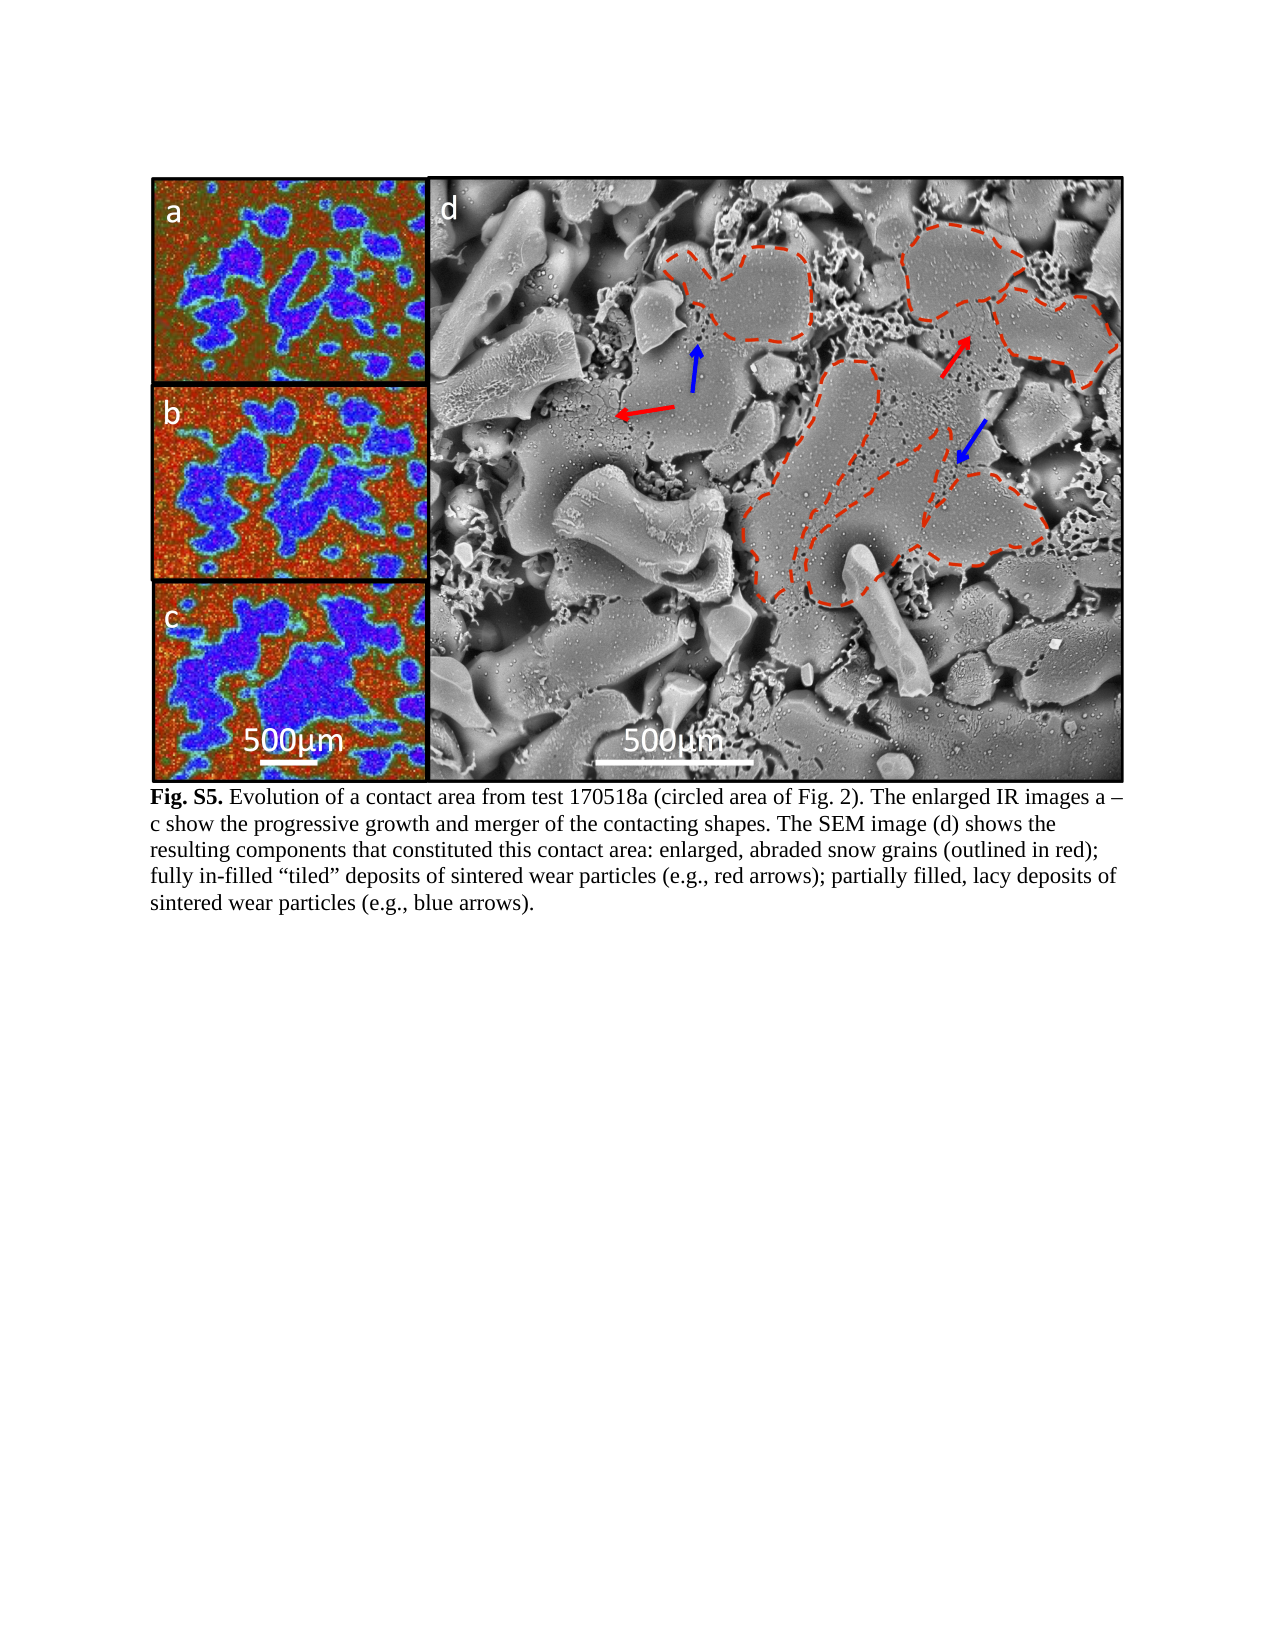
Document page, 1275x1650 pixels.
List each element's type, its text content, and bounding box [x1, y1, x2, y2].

text Fig. S5. Evolution of a contact area from test 170518a (circled area of Fig. 2). The enlarged IR images a – c show the progressive growth and merger of the contacting shapes. The SEM image (d) shows the resulting components that constituted this contact area: enlarged, abraded snow grains (outlined in red); fully in-filled “tiled” deposits of sintered wear particles (e.g., red arrows); partially filled, lacy deposits of sintered wear particles (e.g., blue arrows). [150, 783, 1125, 915]
picture [150, 176, 1124, 784]
